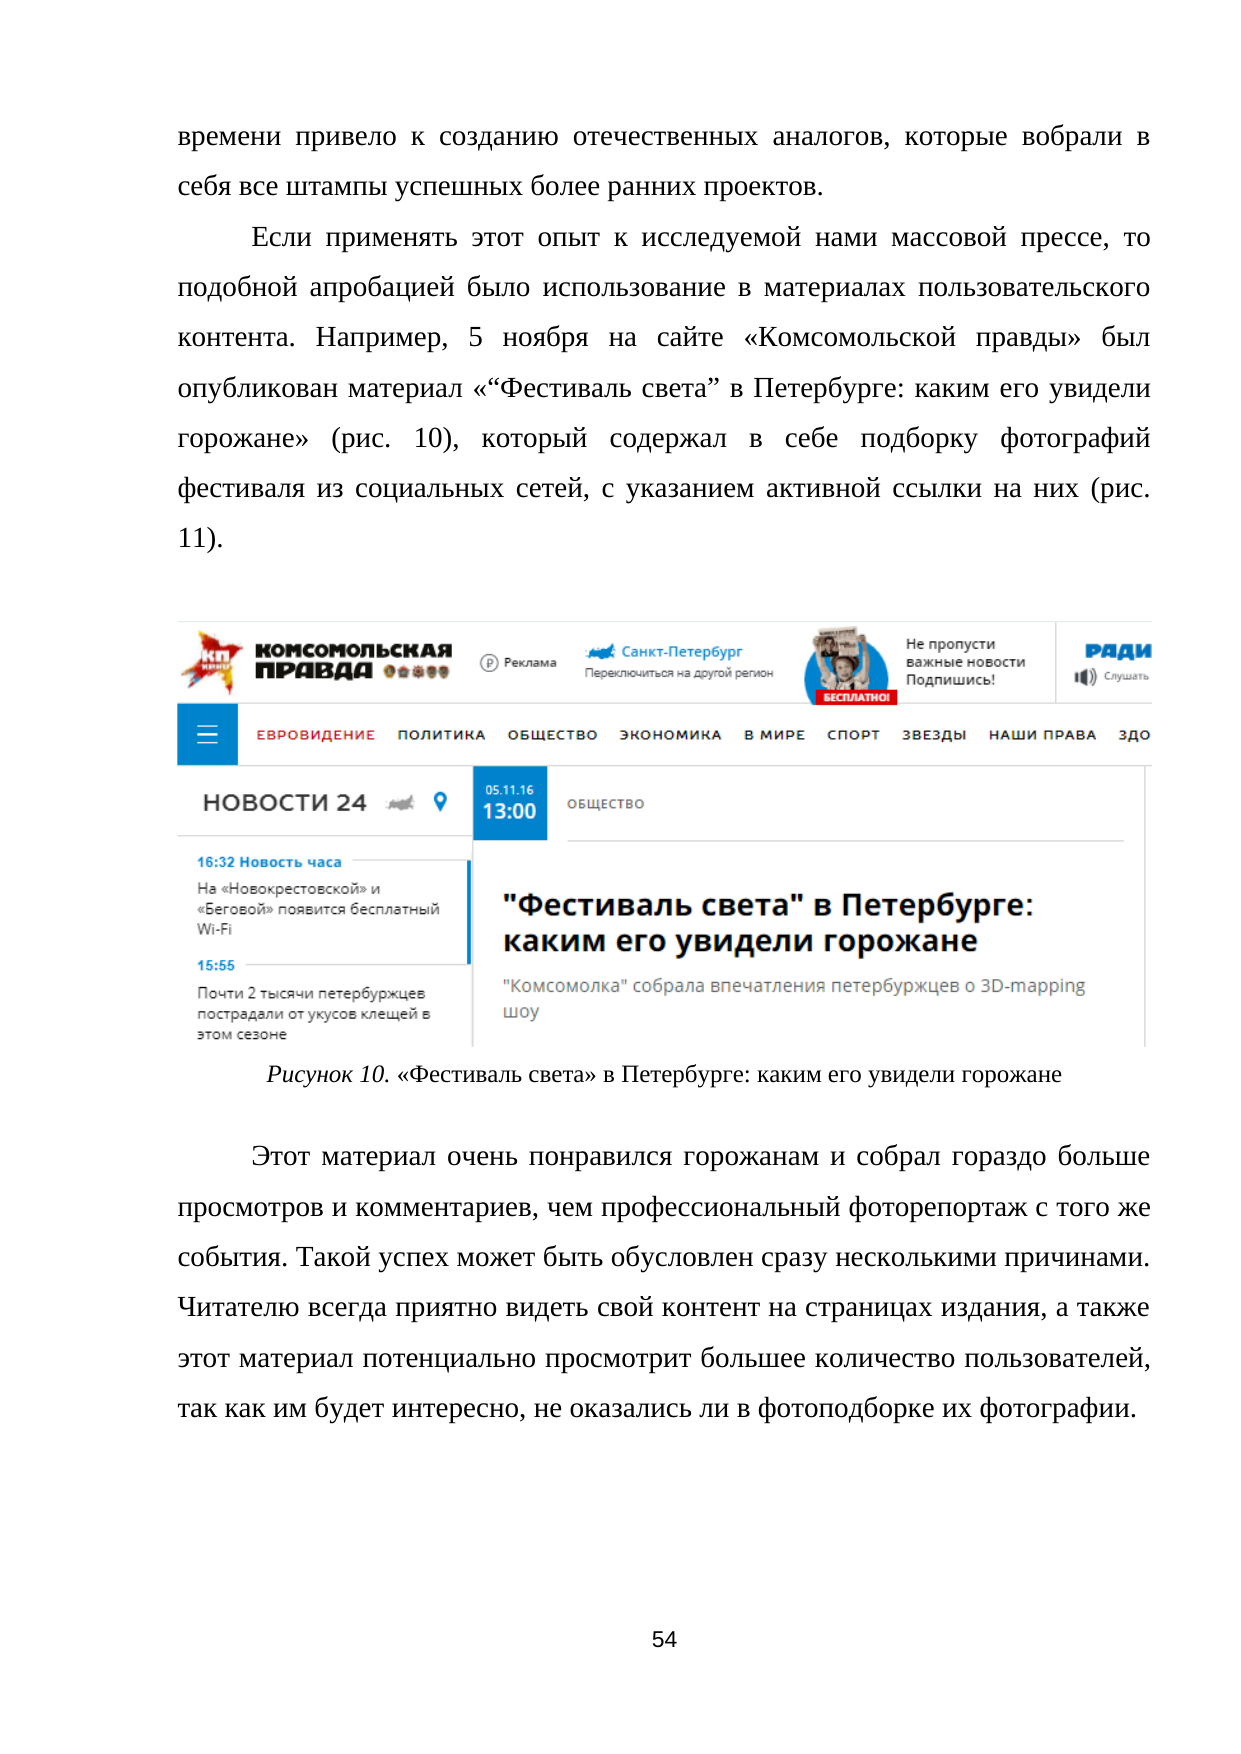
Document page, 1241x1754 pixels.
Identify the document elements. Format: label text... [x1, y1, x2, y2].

text Этот материал очень понравился горожанам и собрал гораздо больше просмотров и комментариев, чем профессиональный фоторепортаж с того же события. Такой успех может быть обусловлен сразу несколькими причинами. Читателю всегда приятно видеть свой контент на страницах издания, а также этот материал потенциально просмотрит большее количество пользователей, так как им будет интересно, не оказались ли в фотоподборке их фотографии. [177, 1138, 1152, 1423]
picture [177, 621, 1152, 1047]
text Рисунок 10. «Фестиваль света» в Петербурге: каким его увидели горожане [177, 1059, 1152, 1088]
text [177, 118, 1152, 202]
text Если применять этот опыт к исследуемой нами массовой прессе, то подобной апробацией было использование в материалах пользовательского контента. Например, 5 ноября на сайте «Комсомольской правды» был опубликован материал «“Фестиваль света” в Петербурге: каким его увидели горожане» (рис. 10), который содержал в себе подборку фотографий фестиваля из социальных сетей, с указанием активной ссылки на них (рис. 11). [177, 219, 1152, 554]
